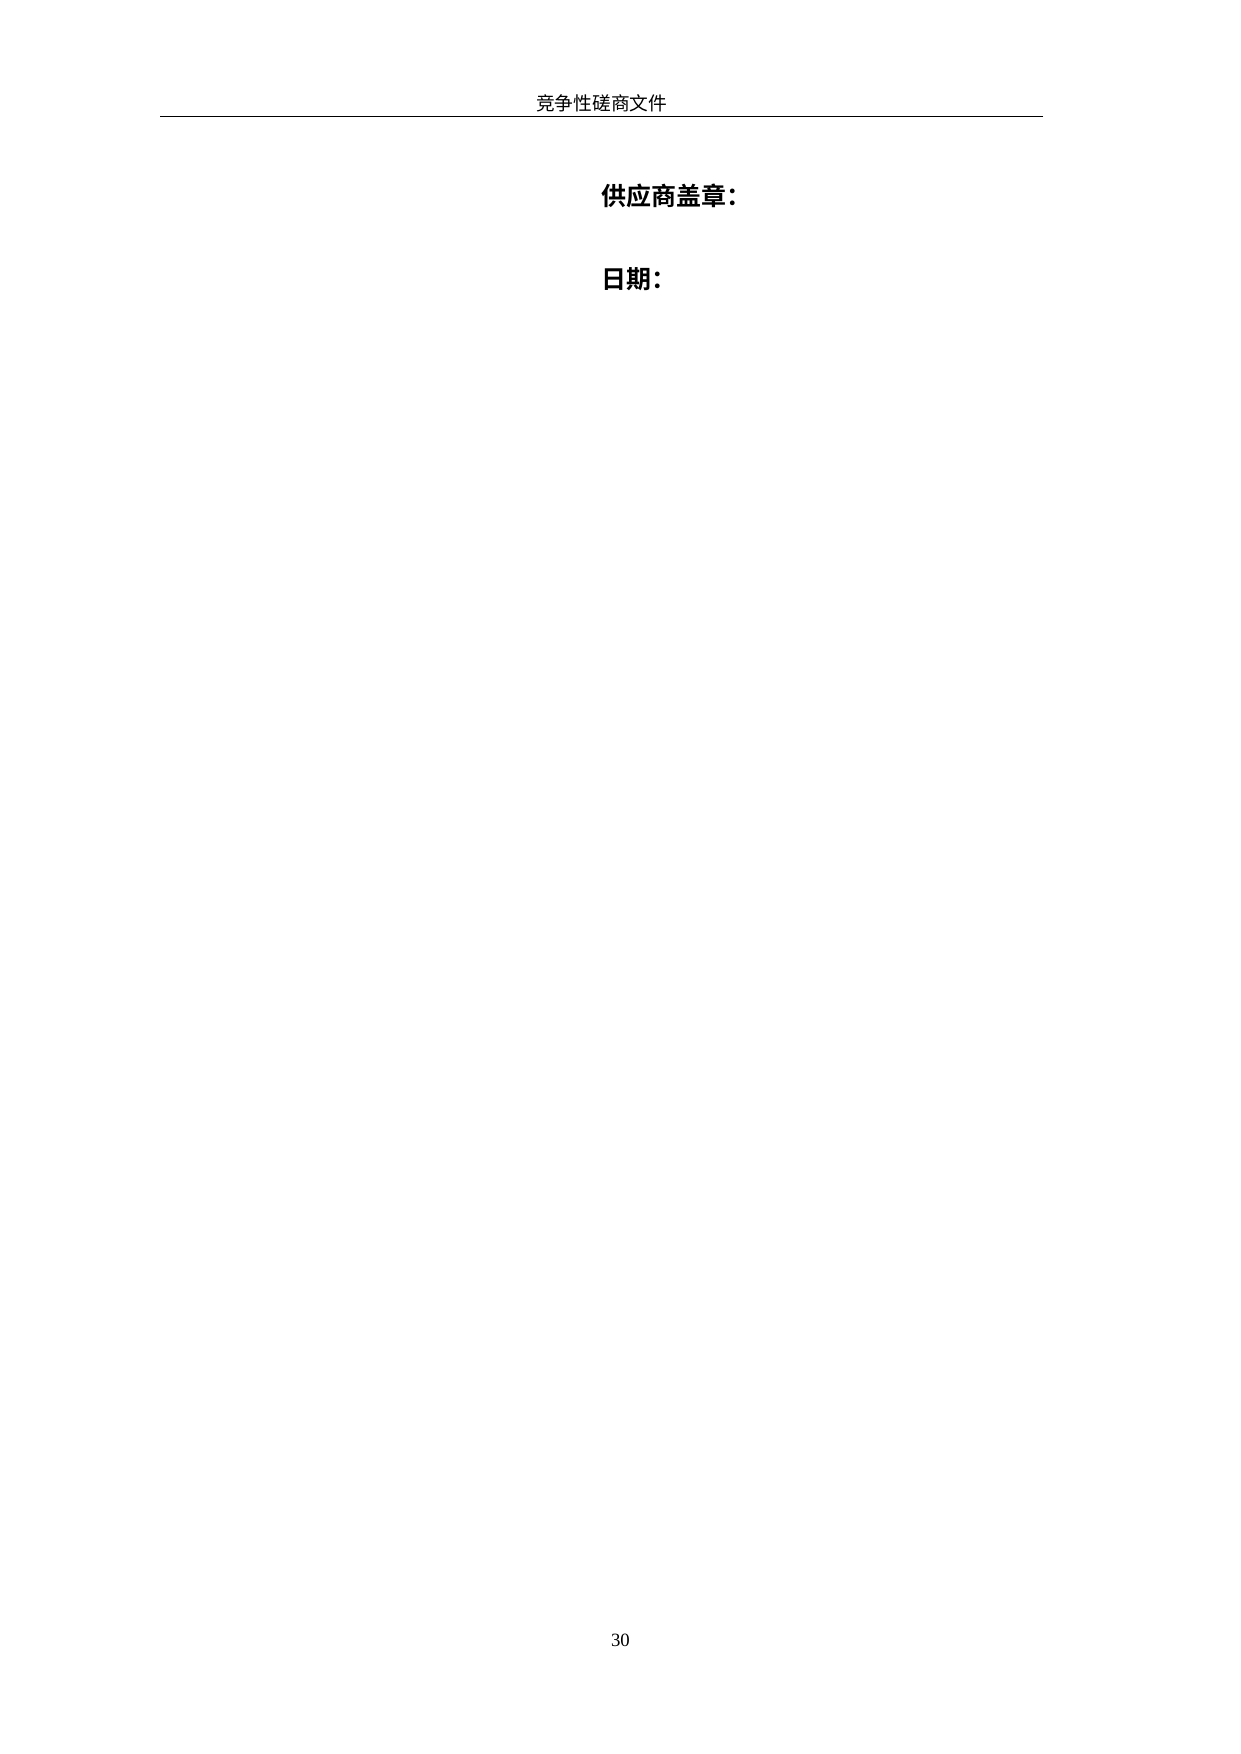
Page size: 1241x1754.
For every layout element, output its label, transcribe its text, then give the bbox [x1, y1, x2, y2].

text 日期： [159, 245, 1081, 310]
text 供应商盖章： [159, 162, 1081, 227]
